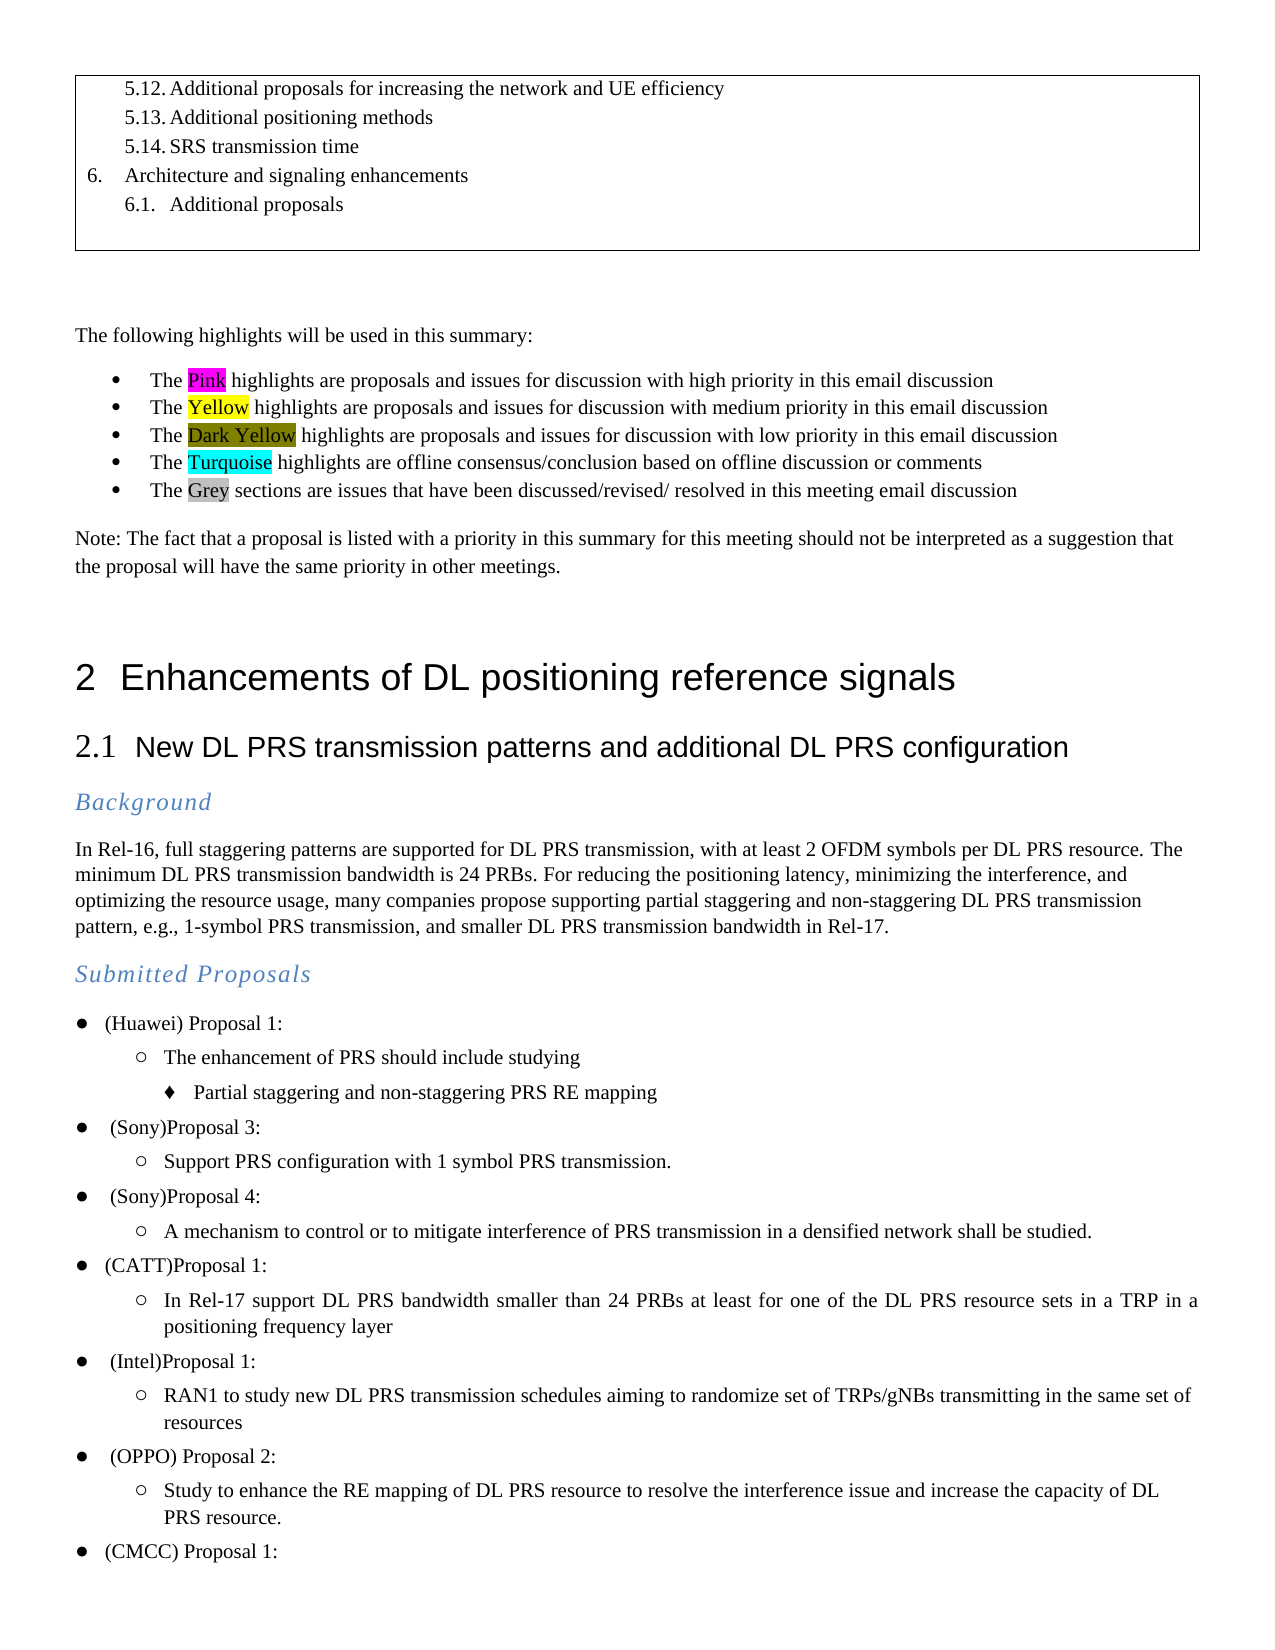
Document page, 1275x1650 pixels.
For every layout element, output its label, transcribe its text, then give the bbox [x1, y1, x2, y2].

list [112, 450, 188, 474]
text (Huawei) Proposal 1: [75, 1009, 1200, 1035]
list The Turquoise highlights are offline consensus/conclusion based on offline discussion or comments [272, 450, 1200, 474]
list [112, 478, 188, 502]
list In Rel-17 support DL PRS bandwidth smaller than 24 PRBs at least for one of the DL PRS resource sets in a TRP in a positioning frequency layer [134, 1286, 1200, 1338]
text (CMCC) Proposal 1: [75, 1537, 1200, 1563]
list The enhancement of PRS should include studying [134, 1043, 1200, 1070]
list The Yellow highlights are proposals and issues for discussion with medium priority in this email discussion [249, 395, 1200, 419]
list Partial staggering and non-staggering PRS RE mapping [164, 1078, 1200, 1104]
list Study to enhance the RE mapping of DL PRS resource to resolve the interference issue and increase the capacity of DL PRS resource. [134, 1476, 1200, 1529]
text (OPPO) Proposal 2: [75, 1442, 1200, 1468]
text Note: The fact that a proposal is listed with a priority in this summary for this meeting should not be interpreted as a suggestion that the proposal will have the same priority in other meetings. [75, 526, 1200, 578]
text In Rel-16, full staggering patterns are supported for DL PRS transmission, with at least 2 OFDM symbols per DL PRS resource. The minimum DL PRS transmission bandwidth is 24 PRBs. For reducing the positioning latency, minimizing the interference, and optimizing the resource usage, many companies propose supporting partial staggering and non-staggering DL PRS transmission pattern, e.g., 1-symbol PRS transmission, and smaller DL PRS transmission bandwidth in Rel-17. [75, 836, 1200, 938]
list The Pink highlights are proposals and issues for discussion with high priority in this email discussion [112, 367, 1200, 392]
text The following highlights will be used in this summary: [75, 323, 1200, 347]
subtitle Enhancements of DL positioning reference signals [75, 655, 1200, 698]
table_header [76, 76, 1199, 249]
list A mechanism to control or to mitigate interference of PRS transmission in a densified network shall be studied. [134, 1217, 1200, 1243]
list The Dark Yellow highlights are proposals and issues for discussion with low priority in this email discussion [296, 423, 1200, 447]
list RAN1 to study new DL PRS transmission schedules aiming to randomize set of TRPs/gNBs transmitting in the same set of resources [134, 1381, 1200, 1434]
text (CATT)Proposal 1: [75, 1252, 1200, 1278]
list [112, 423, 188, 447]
text (Sony)Proposal 3: [75, 1113, 1200, 1139]
list Support PRS configuration with 1 symbol PRS transmission. [134, 1147, 1200, 1174]
subtitle Submitted Proposals [75, 959, 1200, 988]
subtitle New DL PRS transmission patterns and additional DL PRS configuration [75, 727, 1200, 765]
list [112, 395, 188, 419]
text (Intel)Proposal 1: [75, 1347, 1200, 1373]
text (Sony)Proposal 4: [75, 1182, 1200, 1208]
subtitle Background [75, 787, 1200, 815]
list The Grey sections are issues that have been discussed/revised/ resolved in this meeting email discussion [229, 478, 1200, 502]
